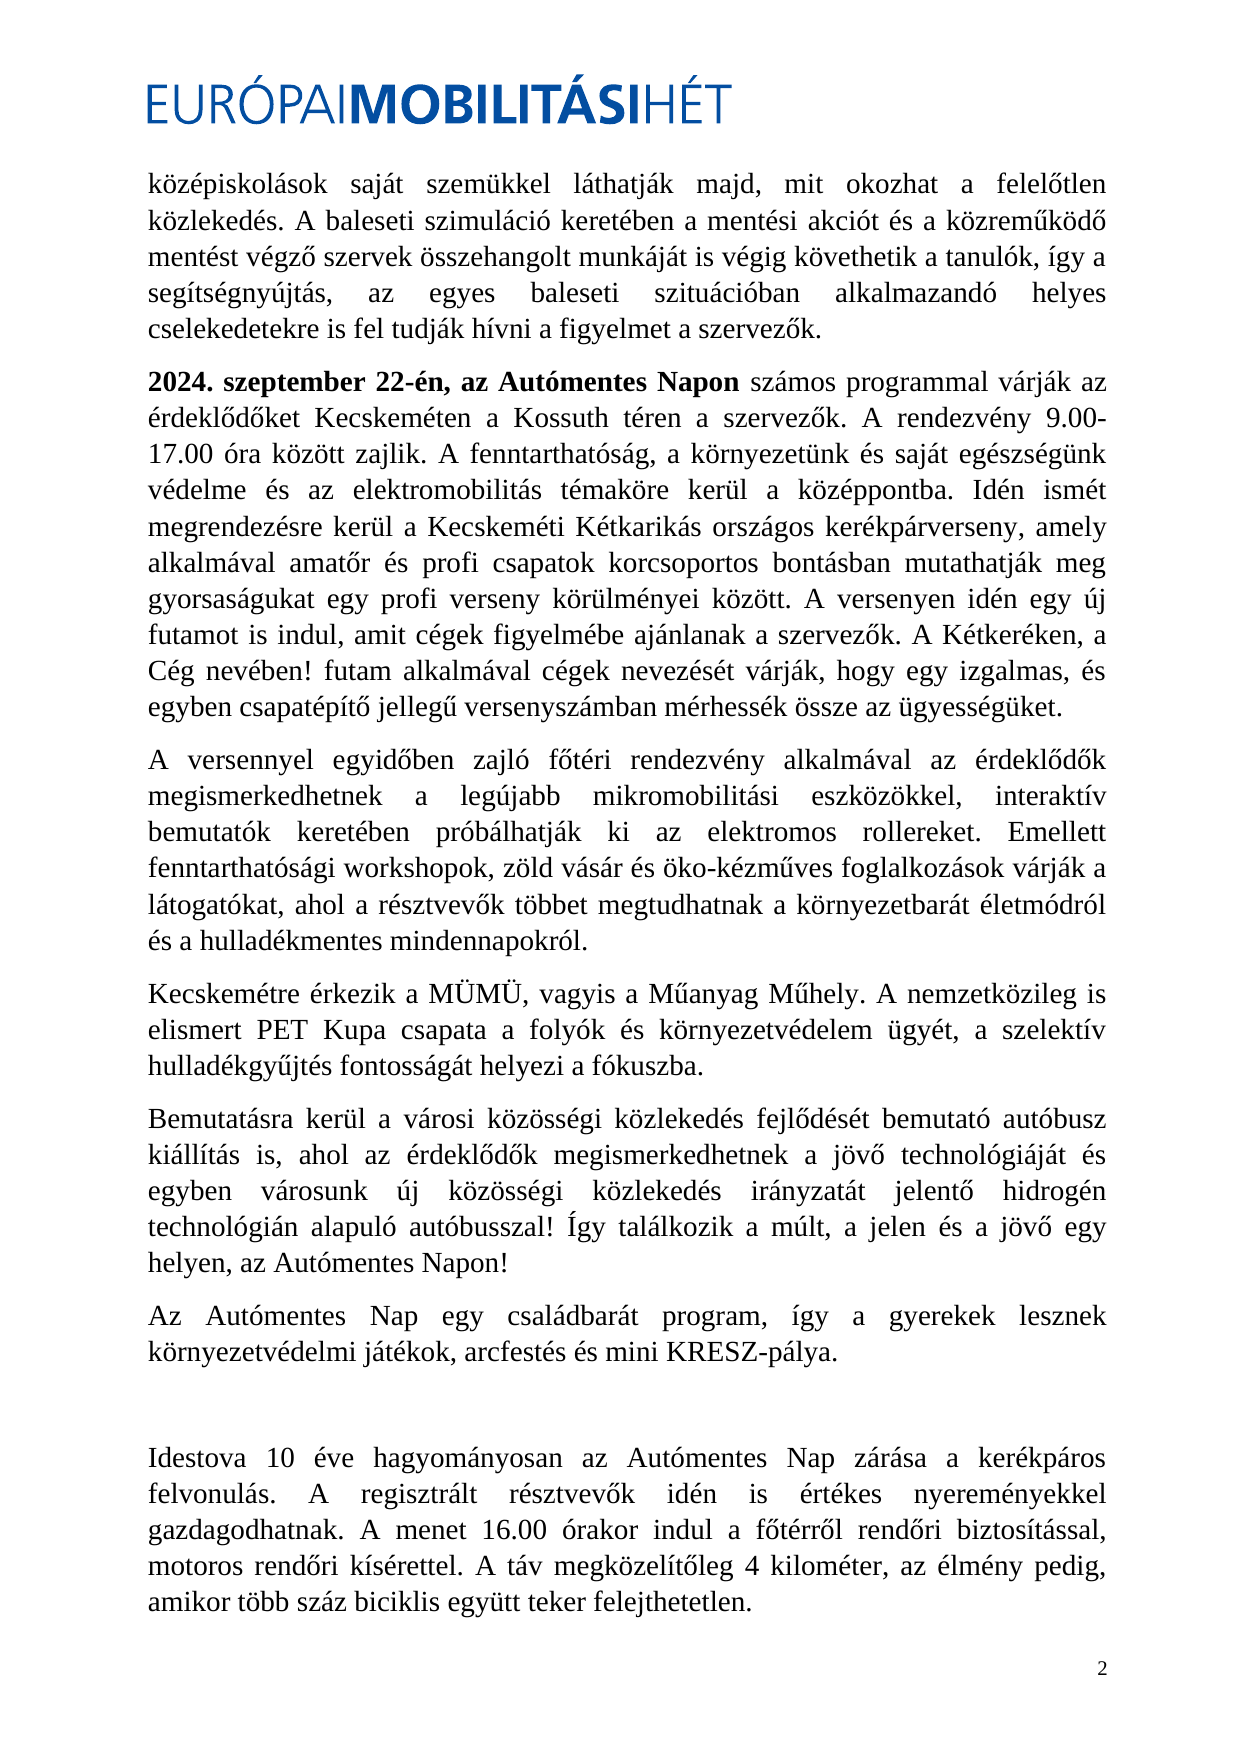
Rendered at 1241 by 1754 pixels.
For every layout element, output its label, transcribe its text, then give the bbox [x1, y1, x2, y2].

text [148, 167, 1107, 345]
text Az Autómentes Nap egy családbarát program, így a gyerekek lesznek környezetvédelmi játékok, arcfestés és mini KRESZ-pálya. [148, 1298, 1107, 1368]
text A versennyel egyidőben zajló főtéri rendezvény alkalmával az érdeklődők megismerkedhetnek a legújabb mikromobilitási eszközökkel, interaktív bemutatók keretében próbálhatják ki az elektromos rollereket. Emellett fenntarthatósági workshopok, zöld vásár és öko-kézműves foglalkozások várják a látogatókat, ahol a résztvevők többet megtudhatnak a környezetbarát életmódról és a hulladékmentes mindennapokról. [148, 742, 1107, 956]
text Bemutatásra kerül a városi közösségi közlekedés fejlődését bemutató autóbusz kiállítás is, ahol az érdeklődők megismerkedhetnek a jövő technológiáját és egyben városunk új közösségi közlekedés irányzatát jelentő hidrogén technológián alapuló autóbusszal! Így találkozik a múlt, a jelen és a jövő egy helyen, az Autómentes Napon! [148, 1101, 1107, 1279]
text Kecskemétre érkezik a MÜMÜ, vagyis a Műanyag Műhely. A nemzetközileg is elismert PET Kupa csapata a folyók és környezetvédelem ügyét, a szelektív hulladékgyűjtés fontosságát helyezi a fókuszba. [148, 976, 1107, 1082]
text Idestova 10 éve hagyományosan az Autómentes Nap zárása a kerékpáros felvonulás. A regisztrált résztvevők idén is értékes nyereményekkel gazdagodhatnak. A menet 16.00 órakor indul a főtérről rendőri biztosítással, motoros rendőri kísérettel. A táv megközelítőleg 4 kilométer, az élmény pedig, amikor több száz biciklis együtt teker felejthetetlen. [148, 1440, 1107, 1618]
text 2024. szeptember 22-én, az Autómentes Napon számos programmal várják az érdeklődőket Kecskeméten a Kossuth téren a szervezők. A rendezvény 9.00-17.00 óra között zajlik. A fenntarthatóság, a környezetünk és saját egészségünk védelme és az elektromobilitás témaköre kerül a középpontba. Idén ismét megrendezésre kerül a Kecskeméti Kétkarikás országos kerékpárverseny, amely alkalmával amatőr és profi csapatok korcsoportos bontásban mutathatják meg gyorsaságukat egy profi verseny körülményei között. A versenyen idén egy új futamot is indul, amit cégek figyelmébe ajánlanak a szervezők. A Kétkeréken, a Cég nevében! futam alkalmával cégek nevezését várják, hogy egy izgalmas, és egyben csapatépítő jellegű versenyszámban mérhessék össze az ügyességüket. [148, 364, 1107, 723]
